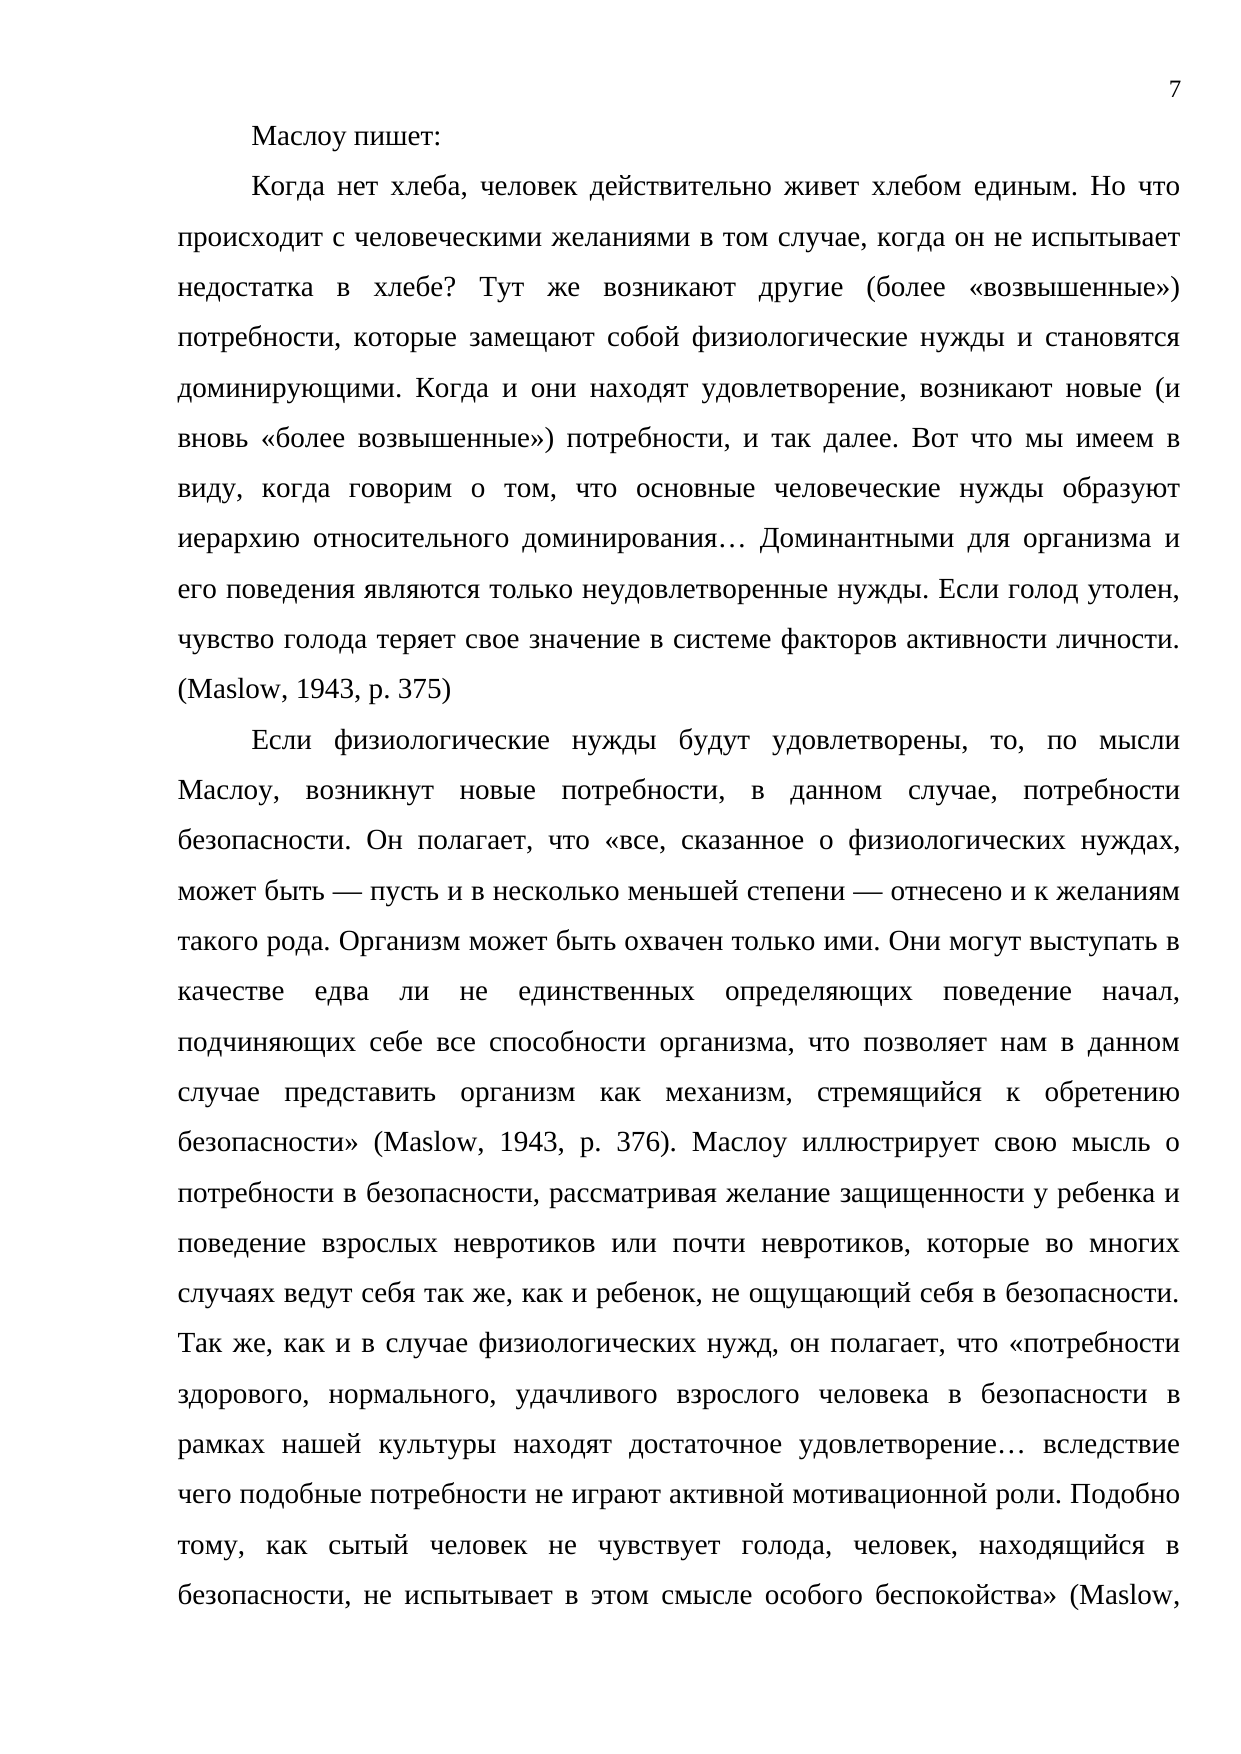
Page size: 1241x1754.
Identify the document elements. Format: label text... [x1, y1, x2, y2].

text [177, 722, 1181, 1611]
text Когда нет хлеба, человек действительно живет хлебом единым. Но что происходит с человеческими желаниями в том случае, когда он не испытывает недостатка в хлебе? Тут же возникают другие (более «возвышенные») потребности, которые замещают собой физиологические нужды и становятся доминирующими. Когда и они находят удовлетворение, возникают новые (и вновь «более возвышенные») потребности, и так далее. Вот что мы имеем в виду, когда говорим о том, что основные человеческие нужды образуют иерархию относительного доминирования… Доминантными для организма и его поведения являются только неудовлетворенные нужды. Если голод утолен, чувство голода теряет свое значение в системе факторов активности личности. (Maslow, 1943, p. 375) [177, 168, 1181, 705]
text Маслоу пишет: [177, 118, 1181, 152]
